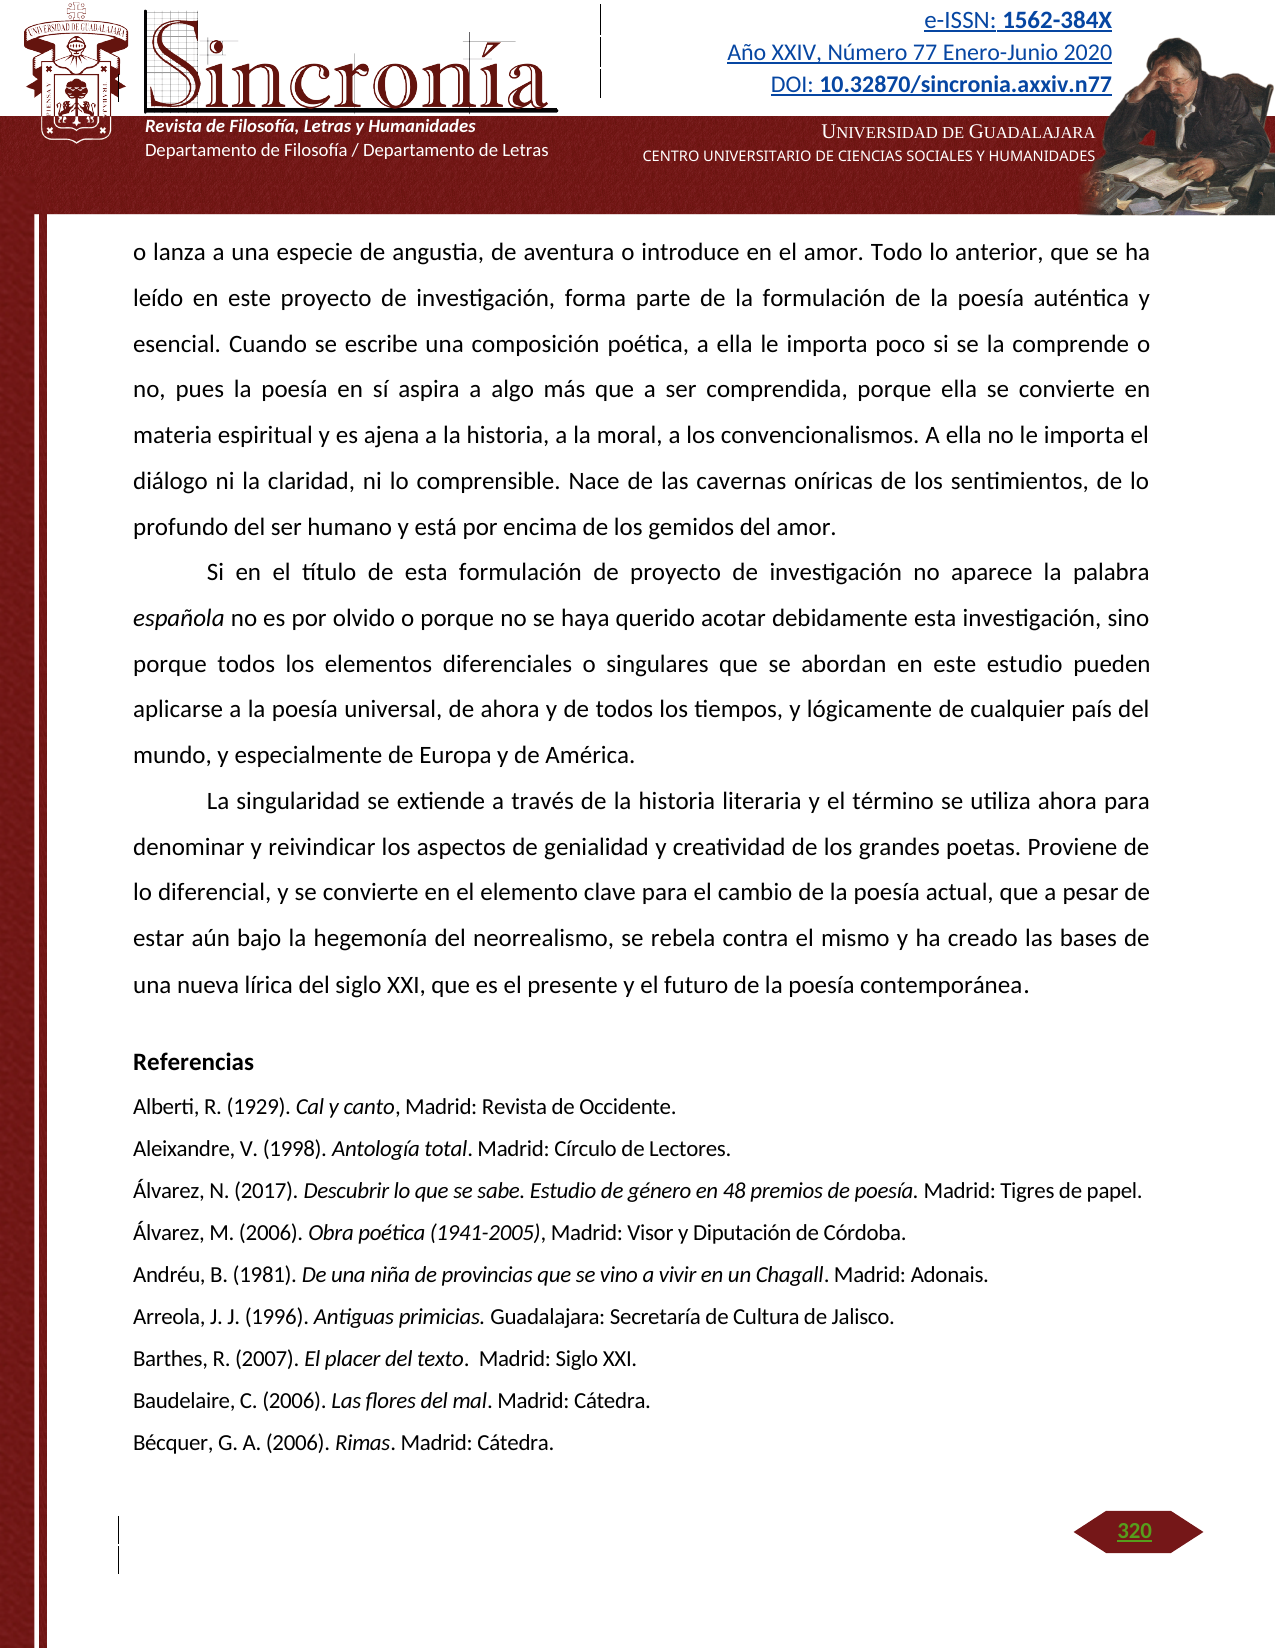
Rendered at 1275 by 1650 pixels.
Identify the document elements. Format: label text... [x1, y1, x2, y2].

text Aleixandre, V. (1998). Antología total. Madrid: Círculo de Lectores. [133, 1134, 1152, 1162]
text Barthes, R. (2007). El placer del texto. Madrid: Siglo XXI. [133, 1344, 1152, 1372]
picture [0, 1, 1275, 1648]
text La singularidad se extiende a través de la historia literaria y el término se utiliza ahora para denominar y reivindicar los aspectos de genialidad y creatividad de los grandes poetas. Proviene de lo diferencial, y se convierte en el elemento clave para el cambio de la poesía actual, que a pesar de estar aún bajo la hegemonía del neorrealismo, se rebela contra el mismo y ha creado las bases de una nueva lírica del siglo XXI, que es el presente y el futuro de la poesía contemporánea. [133, 785, 1152, 1000]
text Bécquer, G. A. (2006). Rimas. Madrid: Cátedra. [133, 1428, 1152, 1456]
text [133, 236, 1152, 541]
text Álvarez, N. (2017). Descubrir lo que se sabe. Estudio de género en 48 premios de poesía. Madrid: Tigres de papel. [133, 1176, 1152, 1204]
text Álvarez, M. (2006). Obra poética (1941-2005), Madrid: Visor y Diputación de Córdoba. [133, 1218, 1152, 1246]
text Arreola, J. J. (1996). Antiguas primicias. Guadalajara: Secretaría de Cultura de Jalisco. [133, 1302, 1152, 1330]
text Referencias [133, 1046, 1152, 1077]
text Andréu, B. (1981). De una niña de provincias que se vino a vivir en un Chagall. Madrid: Adonais. [133, 1260, 1152, 1288]
text Si en el título de esta formulación de proyecto de investigación no aparece la palabra española no es por olvido o porque no se haya querido acotar debidamente esta investigación, sino porque todos los elementos diferenciales o singulares que se abordan en este estudio pueden aplicarse a la poesía universal, de ahora y de todos los tiempos, y lógicamente de cualquier país del mundo, y especialmente de Europa y de América. [133, 556, 1152, 770]
text Baudelaire, C. (2006). Las flores del mal. Madrid: Cátedra. [133, 1386, 1152, 1414]
text Alberti, R. (1929). Cal y canto, Madrid: Revista de Occidente. [133, 1092, 1152, 1120]
